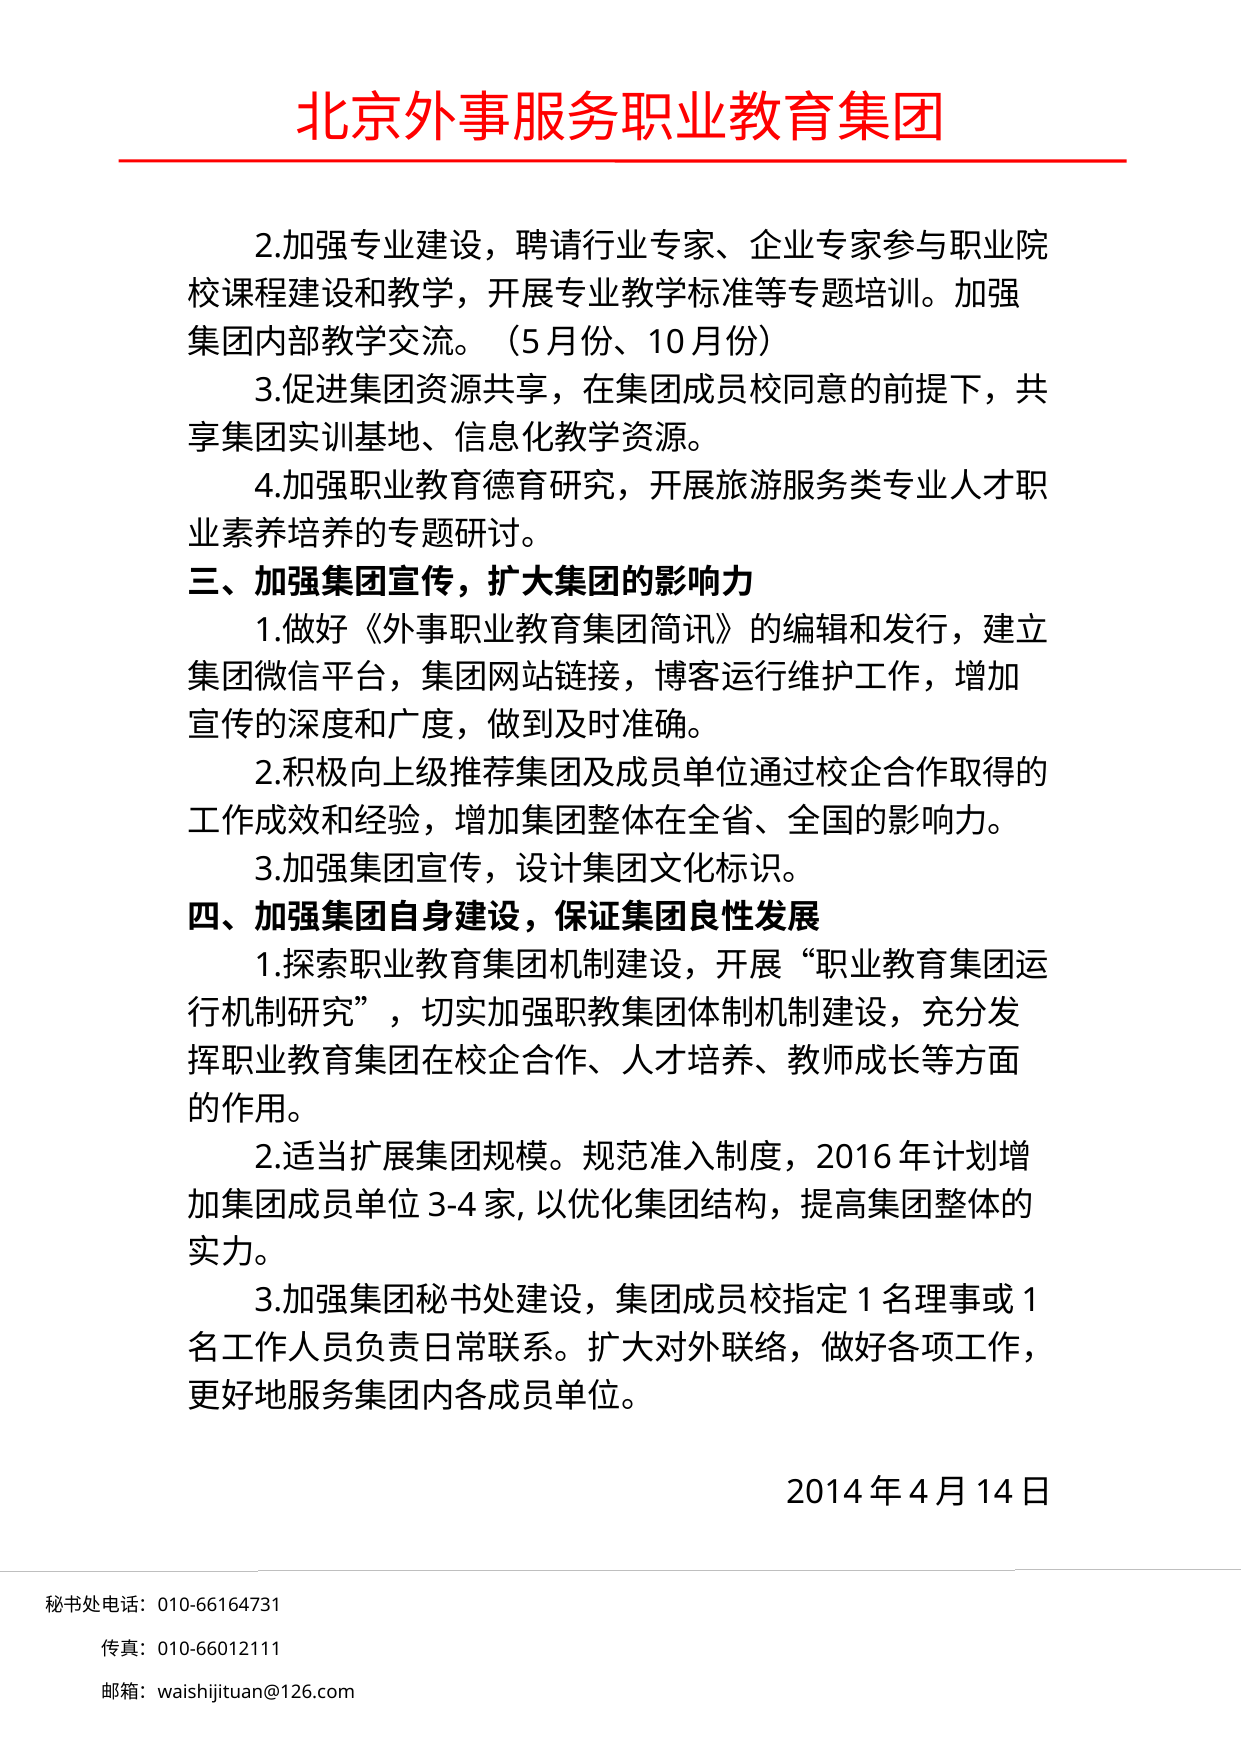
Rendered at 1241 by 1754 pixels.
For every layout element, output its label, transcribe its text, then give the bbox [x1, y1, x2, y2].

text 四、加强集团自身建设，保证集团良性发展 [187, 890, 1053, 938]
text 2.加强专业建设，聘请行业专家、企业专家参与职业院校课程建设和教学，开展专业教学标准等专题培训。加强集团内部教学交流。（5月份、10月份） [187, 219, 1053, 363]
text 1.探索职业教育集团机制建设，开展“职业教育集团运行机制研究”，切实加强职教集团体制机制建设，充分发挥职业教育集团在校企合作、人才培养、教师成长等方面的作用。 [187, 938, 1053, 1130]
text 三、加强集团宣传，扩大集团的影响力 [187, 555, 1053, 603]
text 1.做好《外事职业教育集团简讯》的编辑和发行，建立集团微信平台，集团网站链接，博客运行维护工作，增加宣传的深度和广度，做到及时准确。 [187, 603, 1053, 746]
text 3.加强集团秘书处建设，集团成员校指定1名理事或1 名工作人员负责日常联系。扩大对外联络，做好各项工作，更好地服务集团内各成员单位。 [187, 1273, 1053, 1417]
text 4.加强职业教育德育研究，开展旅游服务类专业人才职业素养培养的专题研讨。 [187, 459, 1053, 555]
text 3.加强集团宣传，设计集团文化标识。 [187, 842, 1053, 890]
text 2.积极向上级推荐集团及成员单位通过校企合作取得的工作成效和经验，增加集团整体在全省、全国的影响力。 [187, 746, 1053, 842]
text 2.适当扩展集团规模。规范准入制度，2016年计划增加集团成员单位3-4家, 以优化集团结构，提高集团整体的实力。 [187, 1130, 1053, 1273]
text 2014年4月14日 [187, 1465, 1053, 1513]
text 3.促进集团资源共享，在集团成员校同意的前提下，共享集团实训基地、信息化教学资源。 [187, 363, 1053, 459]
